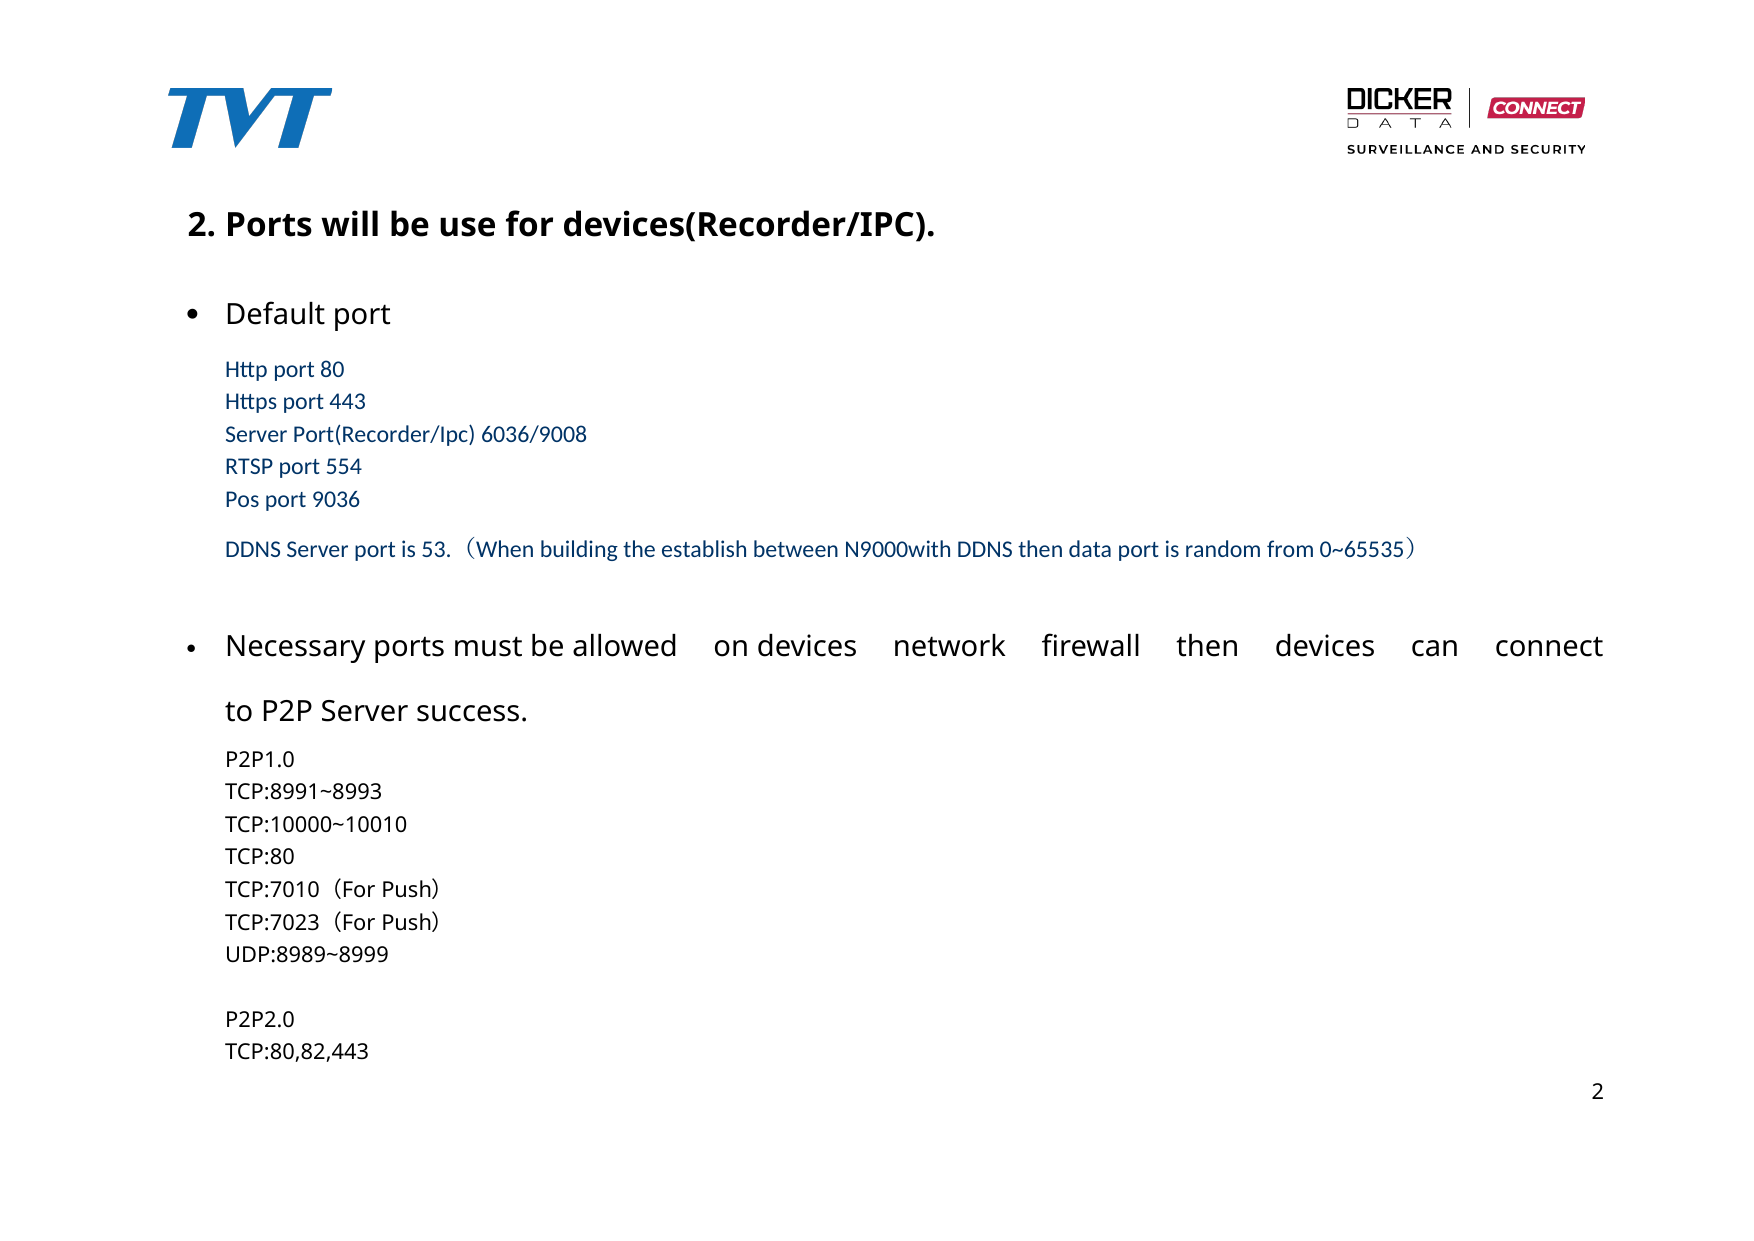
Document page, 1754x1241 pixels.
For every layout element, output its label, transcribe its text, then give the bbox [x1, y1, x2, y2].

text Pos port 9036 [225, 482, 1604, 515]
text RTSP port 554 [225, 450, 1604, 482]
text Server Port(Recorder/Ipc) 6036/9008 [225, 417, 1604, 450]
subtitle Ports will be use for devices(Recorder/IPC). [187, 191, 1604, 256]
text Https port 443 [225, 385, 1604, 417]
subtitle Default port [187, 281, 1604, 346]
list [187, 612, 1604, 1067]
text Http port 80 [225, 352, 1604, 385]
text DDNS Server port is 53.（When building the establish between N9000with DDNS then data port is random from 0~65535） [225, 515, 1604, 580]
